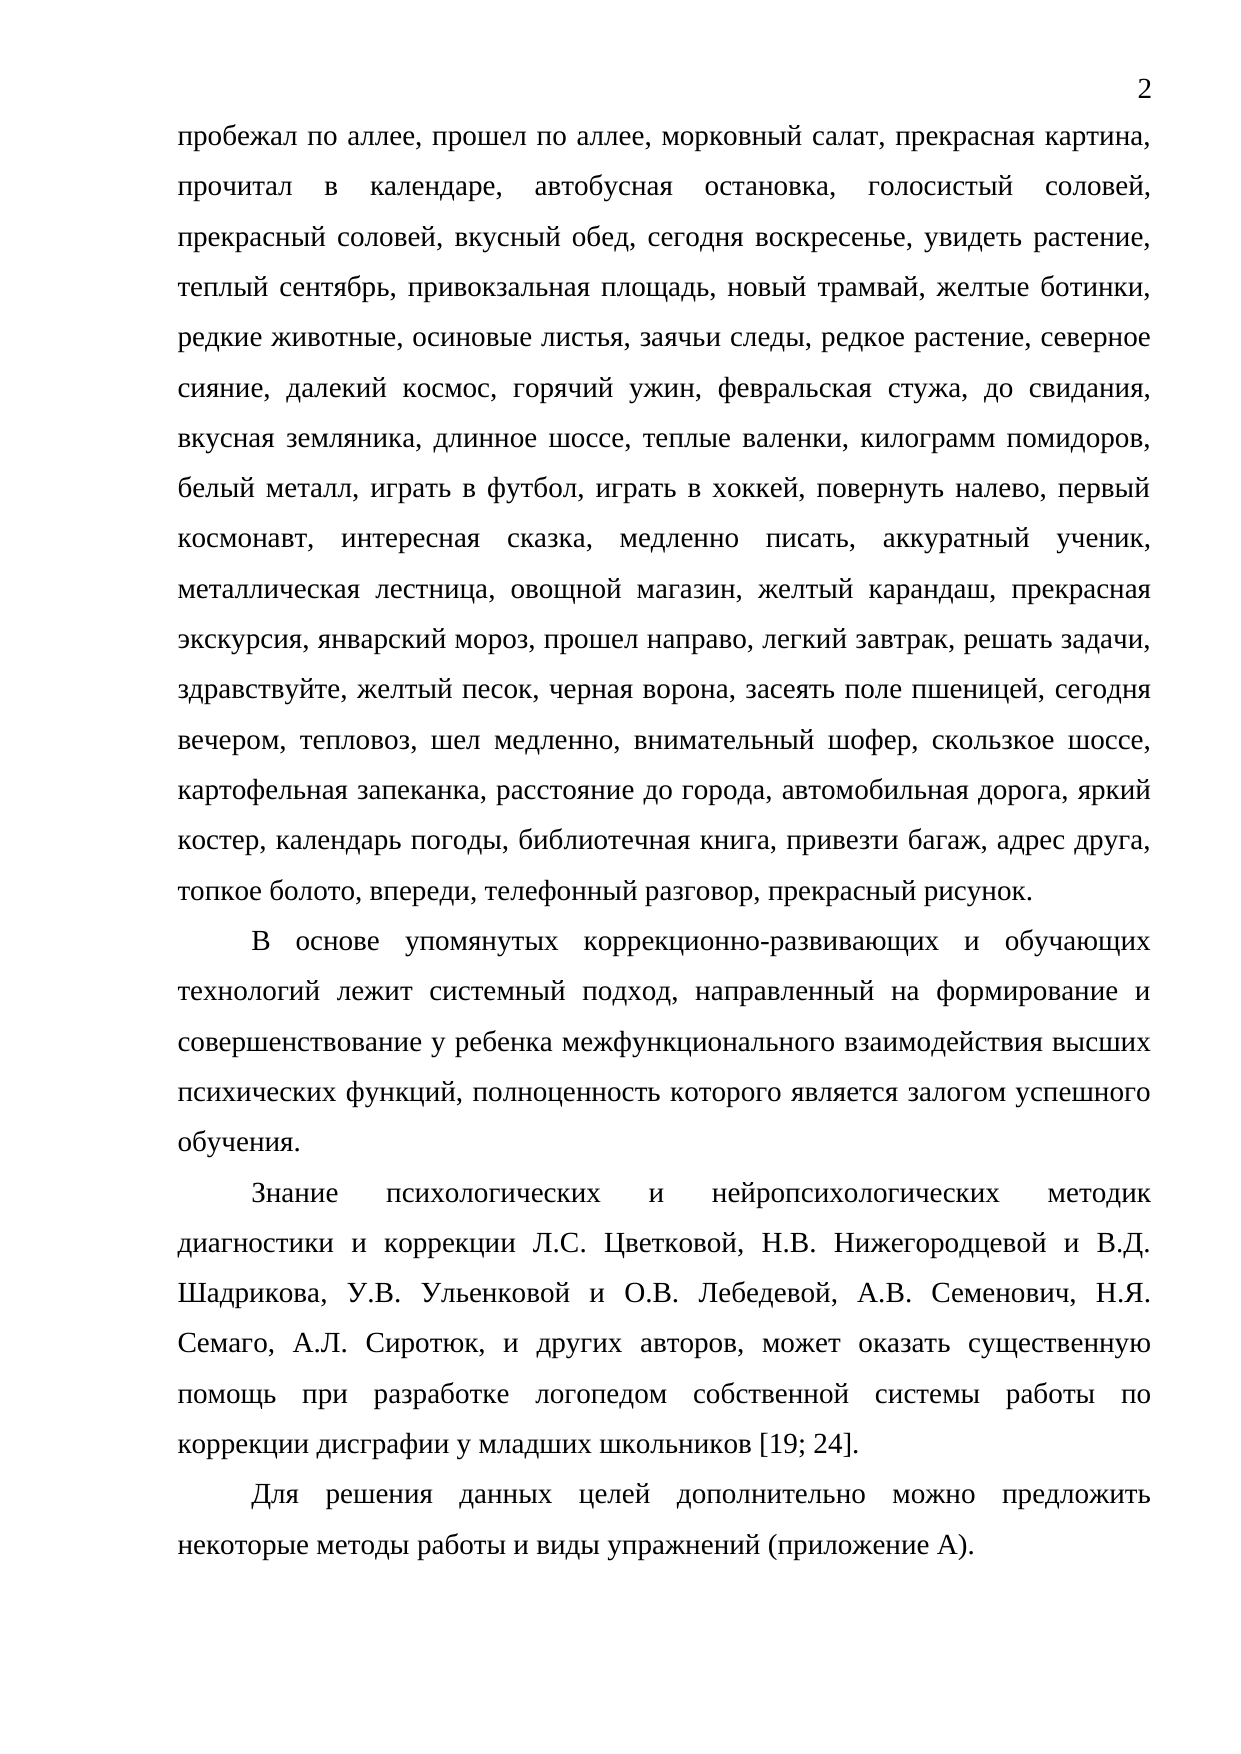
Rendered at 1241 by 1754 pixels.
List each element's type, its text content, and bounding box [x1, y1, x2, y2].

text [177, 118, 1152, 906]
text В основе упомянутых коррекционно-развивающих и обучающих технологий лежит системный подход, направленный на формирование и совершенствование у ребенка межфункционального взаимодействия высших психических функций, полноценность которого является залогом успешного обучения. [177, 923, 1152, 1158]
text Для решения данных целей дополнительно можно предложить некоторые методы работы и виды упражнений (приложение А). [177, 1477, 1152, 1560]
text Знание психологических и нейропсихологических методик диагностики и коррекции Л.С. Цветковой, Н.В. Нижегородцевой и В.Д. Шадрикова, У.В. Ульенковой и О.В. Лебедевой, А.В. Семенович, Н.Я. Семаго, А.Л. Сиротюк, и других авторов, может оказать существенную помощь при разработке логопедом собственной системы работы по коррекции дисграфии у младших школьников [19; 24]. [177, 1175, 1152, 1460]
